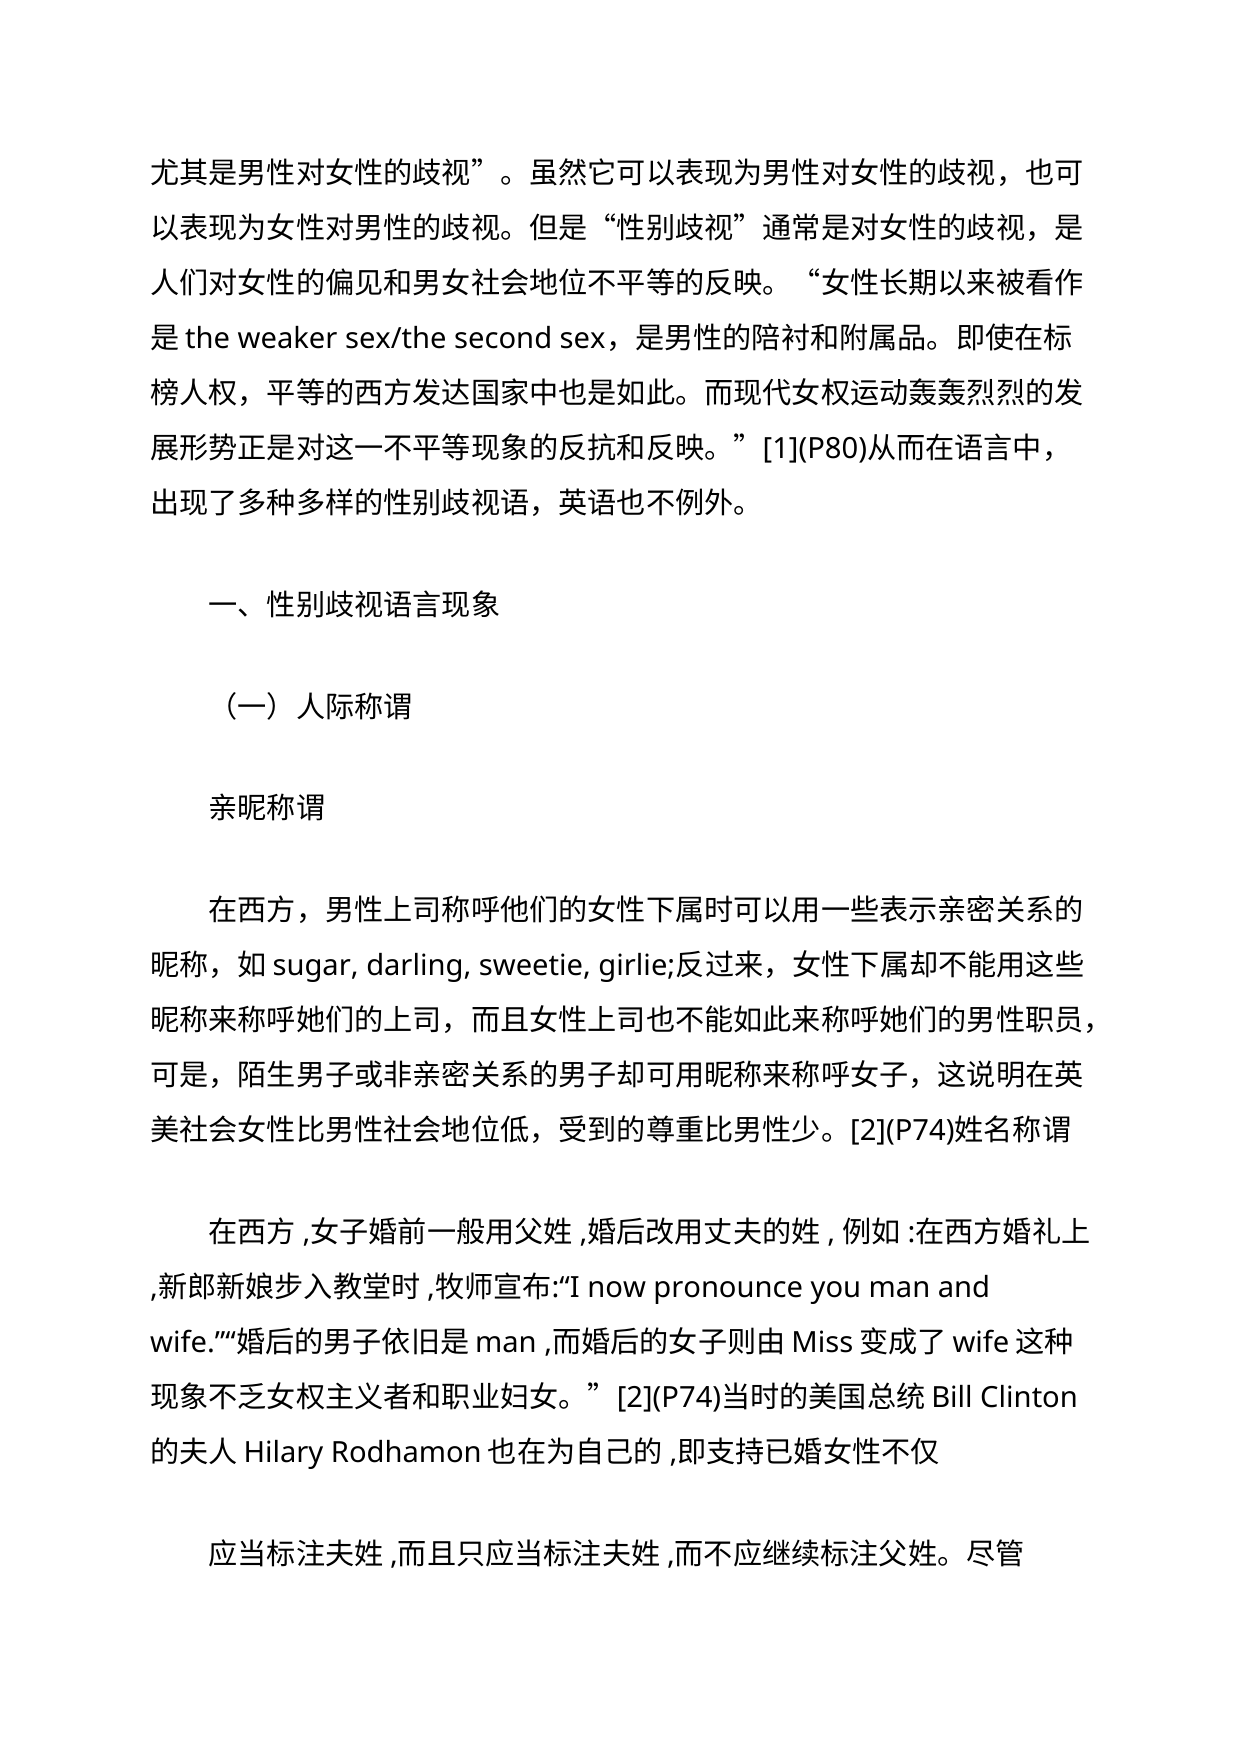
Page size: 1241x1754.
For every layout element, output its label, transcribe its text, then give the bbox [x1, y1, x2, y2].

text 一、性别歧视语言现象 [150, 581, 1090, 624]
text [150, 1530, 1090, 1573]
text （一）人际称谓 [150, 683, 1090, 725]
text 在西方 ,女子婚前一般用父姓 ,婚后改用丈夫的姓 , 例如 :在西方婚礼上 ,新郎新娘步入教堂时 ,牧师宣布:“I now pronounce you man and wife.”“婚后的男子依旧是man ,而婚后的女子则由Miss变成了wife这种现象不乏女权主义者和职业妇女。”[2](P74)当时的美国总统Bill Clinton的夫人Hilary Rodhamon也在为自己的 ,即支持已婚女性不仅 [150, 1208, 1090, 1471]
text 在西方，男性上司称呼他们的女性下属时可以用一些表示亲密关系的昵称，如sugar, darling, sweetie, girlie;反过来，女性下属却不能用这些昵称来称呼她们的上司，而且女性上司也不能如此来称呼她们的男性职员，可是，陌生男子或非亲密关系的男子却可用昵称来称呼女子，这说明在英美社会女性比男性社会地位低，受到的尊重比男性少。[2](P74)姓名称谓 [150, 887, 1090, 1149]
text 亲昵称谓 [150, 785, 1090, 827]
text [150, 150, 1090, 522]
